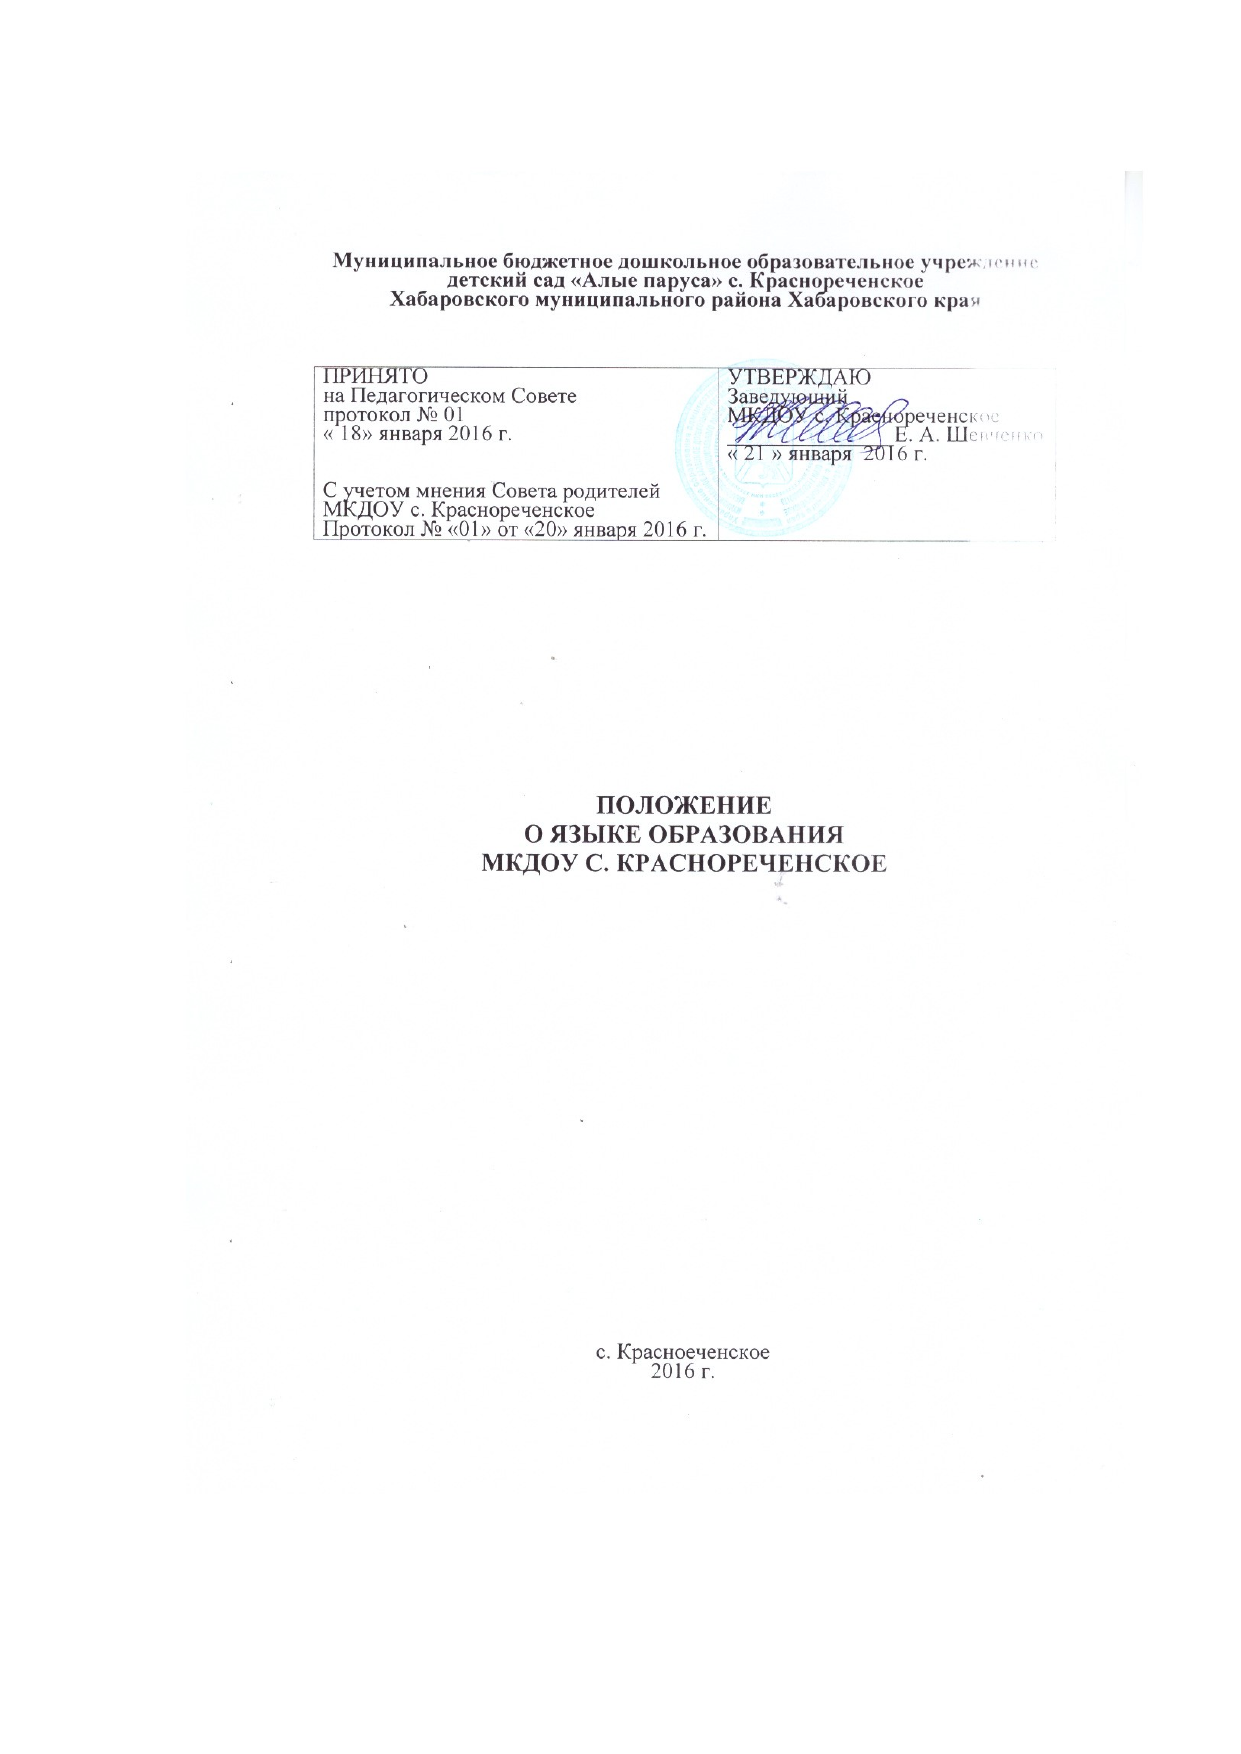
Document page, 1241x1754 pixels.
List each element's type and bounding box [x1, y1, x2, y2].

picture [177, 162, 1151, 1502]
